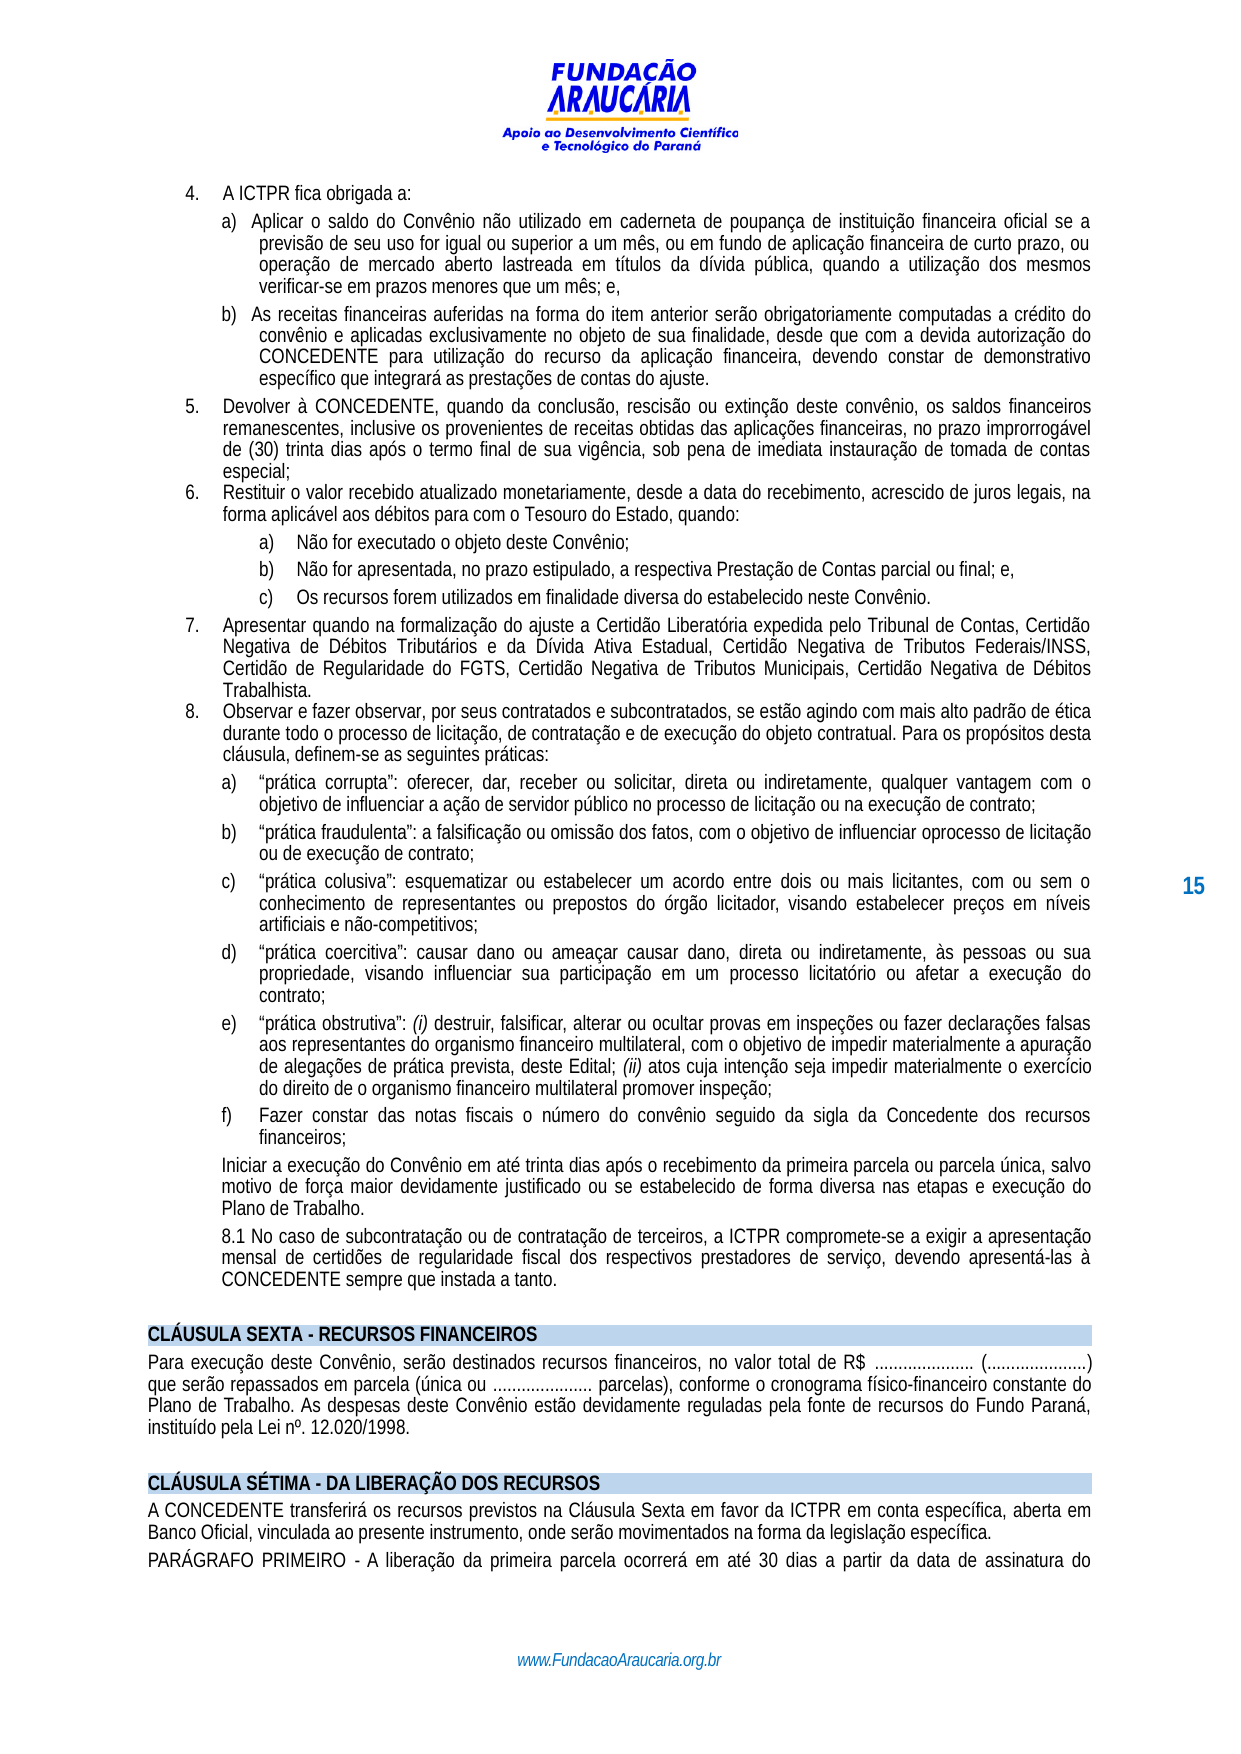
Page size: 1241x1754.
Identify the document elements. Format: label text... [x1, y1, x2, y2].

text A CONCEDENTE transferirá os recursos previstos na Cláusula Sexta em favor da ICTPR em conta específica, aberta em Banco Oficial, vinculada ao presente instrumento, onde serão movimentados na forma da legislação específica. [148, 1501, 1092, 1544]
list “prática coercitiva”: causar dano ou ameaçar causar dano, direta ou indiretamente, às pessoas ou sua propriedade, visando influenciar sua participação em um processo licitatório ou afetar a execução do contrato; [221, 942, 1092, 1007]
list Fazer constar das notas fiscais o número do convênio seguido da sigla da Concedente dos recursos financeiros; [221, 1106, 1092, 1149]
list Restituir o valor recebido atualizado monetariamente, desde a data do recebimento, acrescido de juros legais, na forma aplicável aos débitos para com o Tesouro do Estado, quando: [185, 482, 1092, 526]
list “prática colusiva”: esquematizar ou estabelecer um acordo entre dois ou mais licitantes, com ou sem o conhecimento de representantes ou prepostos do órgão licitador, visando estabelecer preços em níveis artificiais e não-competitivos; [221, 871, 1092, 936]
list Observar e fazer observar, por seus contratados e subcontratados, se estão agindo com mais alto padrão de ética durante todo o processo de licitação, de contratação e de execução do objeto contratual. Para os propósitos desta cláusula, definem-se as seguintes práticas: [185, 702, 1092, 766]
picture [502, 59, 739, 153]
subtitle CLÁUSULA SEXTA - RECURSOS FINANCEIROS [148, 1325, 1092, 1346]
text Para execução deste Convênio, serão destinados recursos financeiros, no valor total de R$ ..................... (.....................) que serão repassados em parcela (única ou ..................... parcelas), conforme o cronograma físico-financeiro constante do Plano de Trabalho. As despesas deste Convênio estão devidamente reguladas pela fonte de recursos do Fundo Paraná, instituído pela Lei nº. 12.020/1998. [148, 1352, 1092, 1439]
list Não for apresentada, no prazo estipulado, a respectiva Prestação de Contas parcial ou final; e, [259, 560, 1092, 581]
subtitle CLÁUSULA SÉTIMA - DA LIBERAÇÃO DOS RECURSOS [148, 1473, 1092, 1494]
list “prática obstrutiva”: (i) destruir, falsificar, alterar ou ocultar provas em inspeções ou fazer declarações falsas aos representantes do organismo financeiro multilateral, com o objetivo de impedir materialmente a apuração de alegações de prática prevista, deste Edital; (ii) atos cuja intenção seja impedir materialmente o exercício do direito de o organismo financeiro multilateral promover inspeção; [221, 1013, 1092, 1099]
list As receitas financeiras auferidas na forma do item anterior serão obrigatoriamente computadas a crédito do convênio e aplicadas exclusivamente no objeto de sua finalidade, desde que com a devida autorização do CONCEDENTE para utilização do recurso da aplicação financeira, devendo constar de demonstrativo específico que integrará as prestações de contas do ajuste. [221, 304, 1092, 390]
list Não for executado o objeto deste Convênio; [259, 532, 1092, 553]
list “prática fraudulenta”: a falsificação ou omissão dos fatos, com o objetivo de influenciar oprocesso de licitação ou de execução de contrato; [221, 822, 1092, 865]
list A ICTPR fica obrigada a: [185, 183, 1092, 205]
list Apresentar quando na formalização do ajuste a Certidão Liberatória expedida pelo Tribunal de Contas, Certidão Negativa de Débitos Tributários e da Dívida Ativa Estadual, Certidão Negativa de Tributos Federais/INSS, Certidão de Regularidade do FGTS, Certidão Negativa de Tributos Municipais, Certidão Negativa de Débitos Trabalhista. [185, 615, 1092, 702]
list Aplicar o saldo do Convênio não utilizado em caderneta de poupança de instituição financeira oficial se a previsão de seu uso for igual ou superior a um mês, ou em fundo de aplicação financeira de curto prazo, ou operação de mercado aberto lastreada em títulos da dívida pública, quando a utilização dos mesmos verificar-se em prazos menores que um mês; e, [221, 211, 1092, 297]
list Devolver à CONCEDENTE, quando da conclusão, rescisão ou extinção deste convênio, os saldos financeiros remanescentes, inclusive os provenientes de receitas obtidas das aplicações financeiras, no prazo improrrogável de (30) trinta dias após o termo final de sua vigência, sob pena de imediata instauração de tomada de contas especial; [185, 396, 1092, 482]
list “prática corrupta”: oferecer, dar, receber ou solicitar, direta ou indiretamente, qualquer vantagem com o objetivo de influenciar a ação de servidor público no processo de licitação ou na execução de contrato; [221, 772, 1092, 816]
text 8.1 No caso de subcontratação ou de contratação de terceiros, a ICTPR compromete-se a exigir a apresentação mensal de certidões de regularidade fiscal dos respectivos prestadores de serviço, devendo apresentá-las à CONCEDENTE sempre que instada a tanto. [221, 1226, 1092, 1291]
text Iniciar a execução do Convênio em até trinta dias após o recebimento da primeira parcela ou parcela única, salvo motivo de força maior devidamente justificado ou se estabelecido de forma diversa nas etapas e execução do Plano de Trabalho. [221, 1155, 1092, 1220]
list Os recursos forem utilizados em finalidade diversa do estabelecido neste Convênio. [259, 587, 1092, 609]
